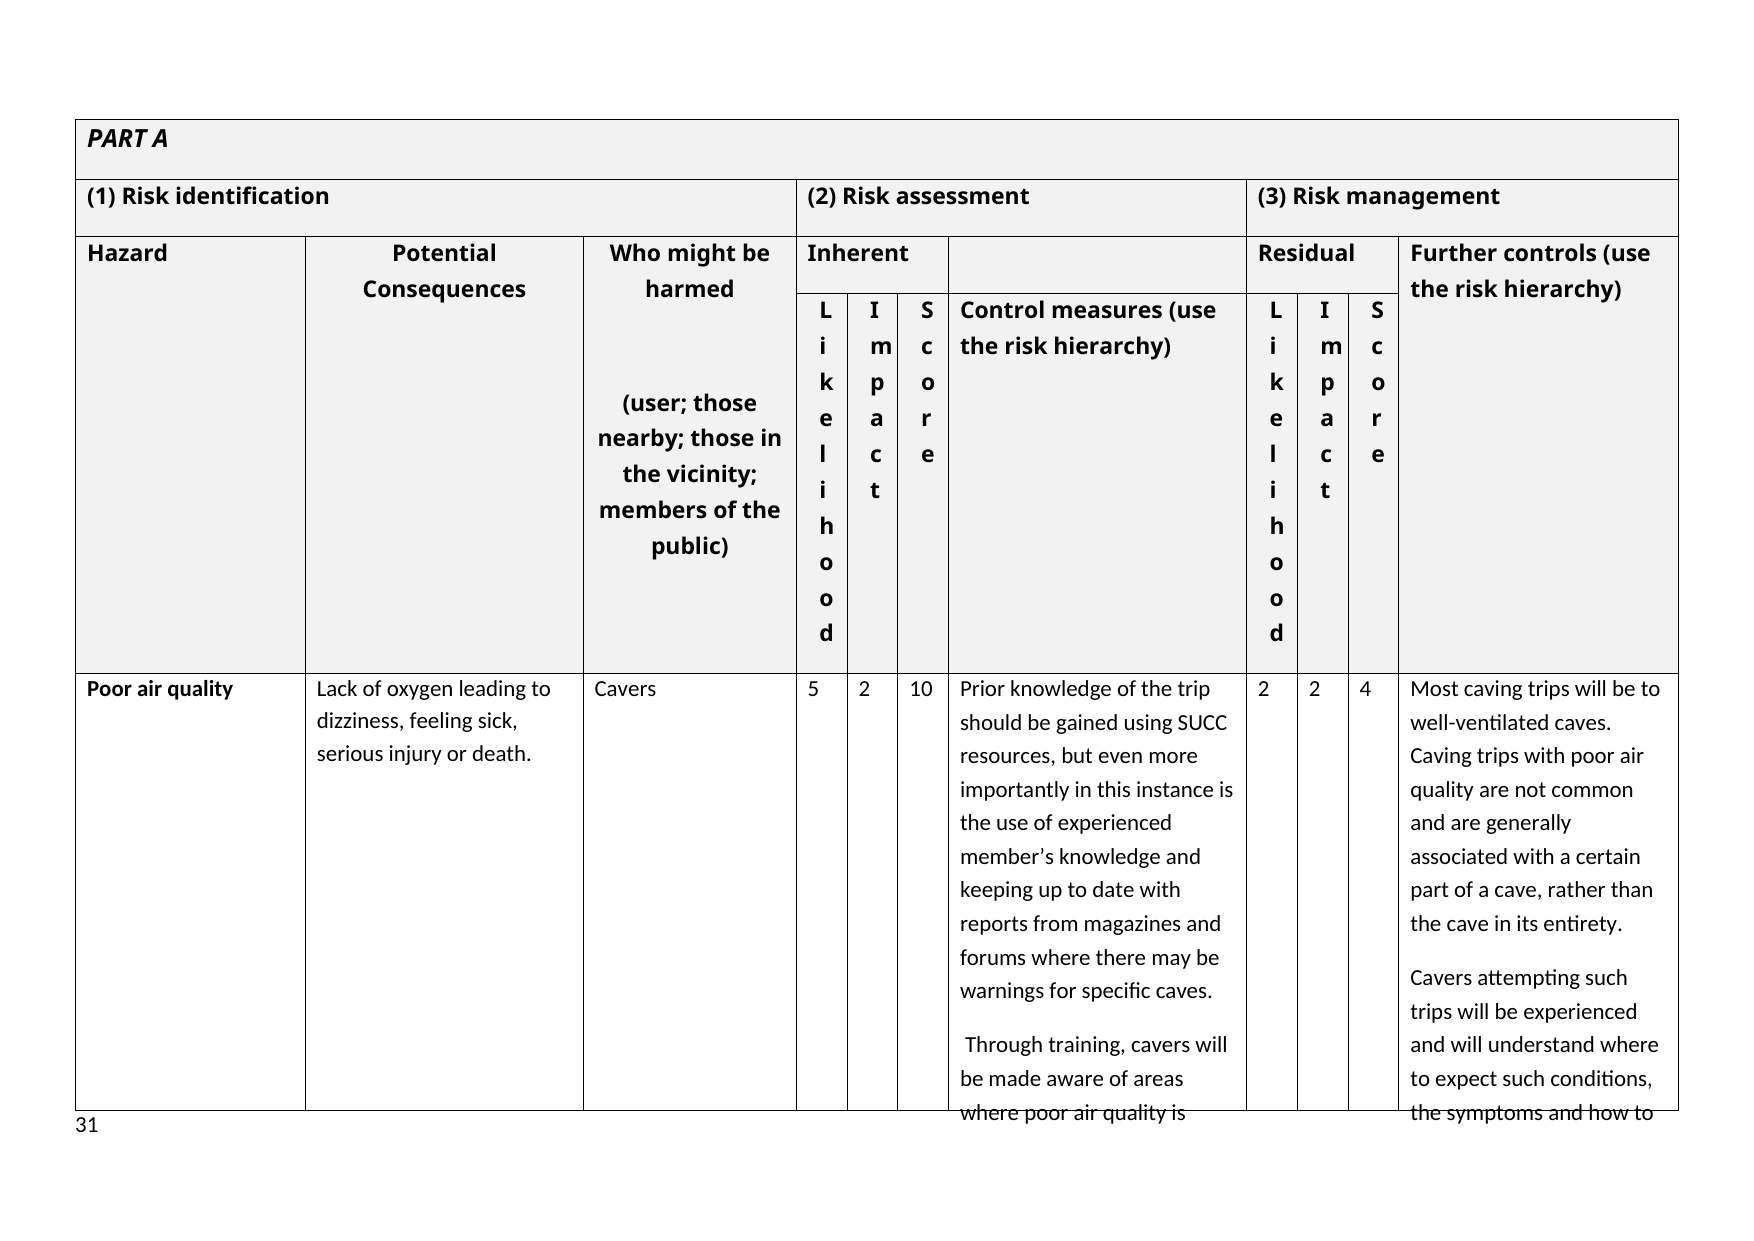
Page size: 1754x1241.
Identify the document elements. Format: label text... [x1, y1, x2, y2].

table_cell Poor air quality [76, 674, 305, 1110]
table_cell Impact [1298, 294, 1348, 673]
table_cell 2 [1247, 674, 1297, 1110]
table_cell Potential Consequences [306, 237, 583, 673]
table_header PART A [76, 120, 1678, 179]
table_cell Further controls (use the risk hierarchy) [1399, 237, 1678, 673]
table_cell 10 [898, 674, 948, 1110]
table_cell Cavers [584, 674, 796, 1110]
table_cell Most caving trips will be to well-ventilated caves. Caving trips with poor air quality are not common and are generally associated with a certain part of a cave, rather than the cave in its entirety. Cavers attempting such trips will be experienced and will understand where to expect such conditions, the symptoms and how to manage the risks. It is unlikely that cavers will undertake trips where escape from low air flow areas is not possible. [1399, 674, 1678, 1110]
table_cell Hazard [76, 237, 305, 673]
table_cell 2 [1298, 674, 1348, 1110]
table_cell Prior knowledge of the trip should be gained using SUCC resources, but even more importantly in this instance is the use of experienced member’s knowledge and keeping up to date with reports from magazines and forums where there may be warnings for specific caves. Through training, cavers will be made aware of areas where poor air quality is likely such as where there is a lack of flowing air including air bells between sumps and digging fronts. Symptoms relating to lack of oxygen should be understood by experienced members leading the trips and communicated to all those present on the trip. Cavers will turn back as soon as any symptoms appear. [949, 674, 1246, 1110]
table_cell Who might be harmed (user; those nearby; those in the vicinity; members of the public) [584, 237, 796, 673]
table_cell [949, 237, 1246, 293]
table_cell Likelihood [797, 294, 847, 673]
table_cell Likelihood [1247, 294, 1297, 673]
table_cell Lack of oxygen leading to dizziness, feeling sick, serious injury or death. [306, 674, 583, 1110]
table_cell (3) Risk management [1247, 180, 1678, 236]
table_cell Score [898, 294, 948, 673]
table_cell (2) Risk assessment [797, 180, 1246, 236]
table_cell Residual [1247, 237, 1398, 293]
table_cell Inherent [797, 237, 948, 293]
table_cell Control measures (use the risk hierarchy) [949, 294, 1246, 673]
table_cell 2 [848, 674, 897, 1110]
table_cell 4 [1349, 674, 1398, 1110]
table_cell Score [1349, 294, 1398, 673]
table_cell Impact [848, 294, 897, 673]
table_cell 5 [797, 674, 847, 1110]
table_cell (1) Risk identification [76, 180, 796, 236]
